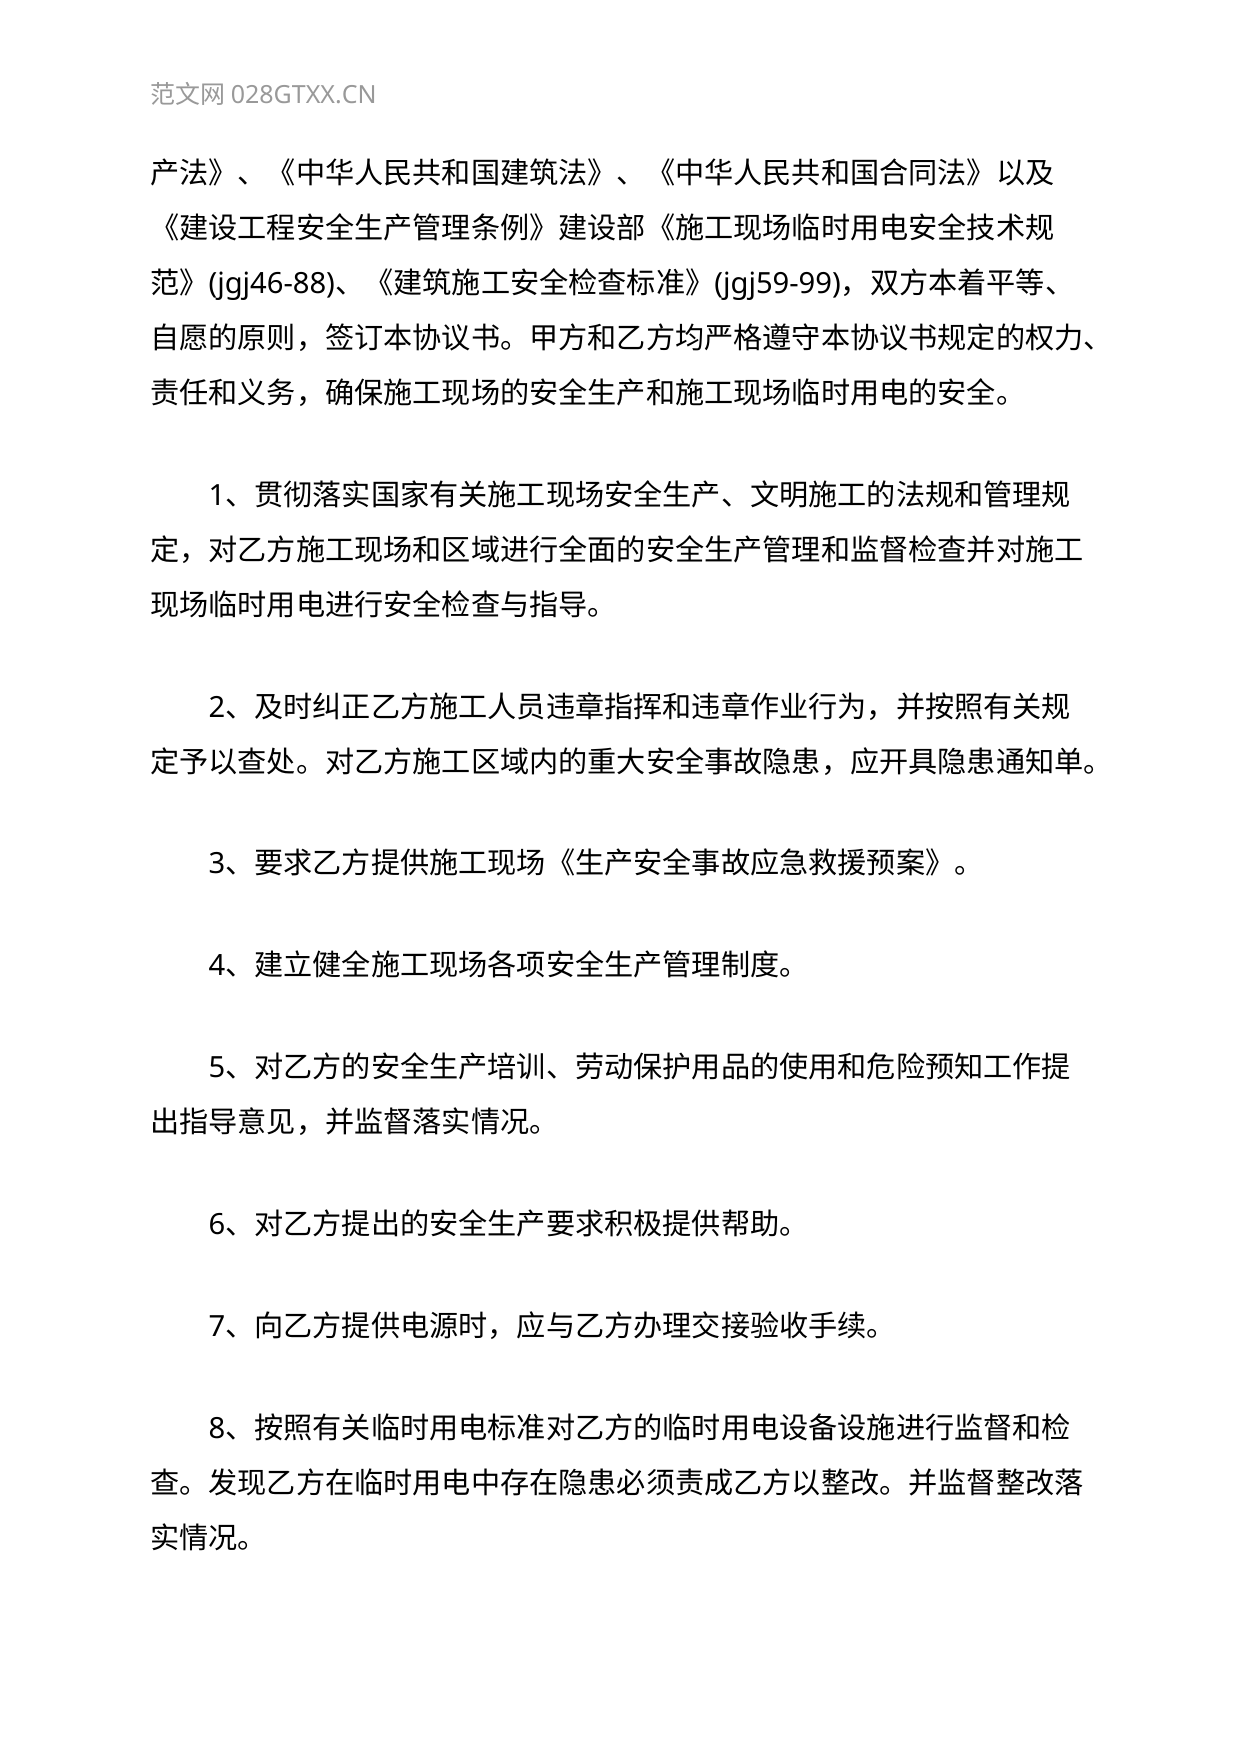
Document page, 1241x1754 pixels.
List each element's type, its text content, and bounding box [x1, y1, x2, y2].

text 6、对乙方提出的安全生产要求积极提供帮助。 [150, 1201, 1090, 1243]
text 7、向乙方提供电源时，应与乙方办理交接验收手续。 [150, 1303, 1090, 1345]
text 3、要求乙方提供施工现场《生产安全事故应急救援预案》。 [150, 840, 1090, 882]
text 2、及时纠正乙方施工人员违章指挥和违章作业行为，并按照有关规定予以查处。对乙方施工区域内的重大安全事故隐患，应开具隐患通知单。 [150, 683, 1090, 780]
text 5、对乙方的安全生产培训、劳动保护用品的使用和危险预知工作提出指导意见，并监督落实情况。 [150, 1044, 1090, 1141]
text 1、贯彻落实国家有关施工现场安全生产、文明施工的法规和管理规定，对乙方施工现场和区域进行全面的安全生产管理和监督检查并对施工现场临时用电进行安全检查与指导。 [150, 471, 1090, 624]
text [150, 150, 1090, 412]
text 8、按照有关临时用电标准对乙方的临时用电设备设施进行监督和检查。发现乙方在临时用电中存在隐患必须责成乙方以整改。并监督整改落实情况。 [150, 1404, 1090, 1557]
text 4、建立健全施工现场各项安全生产管理制度。 [150, 942, 1090, 984]
